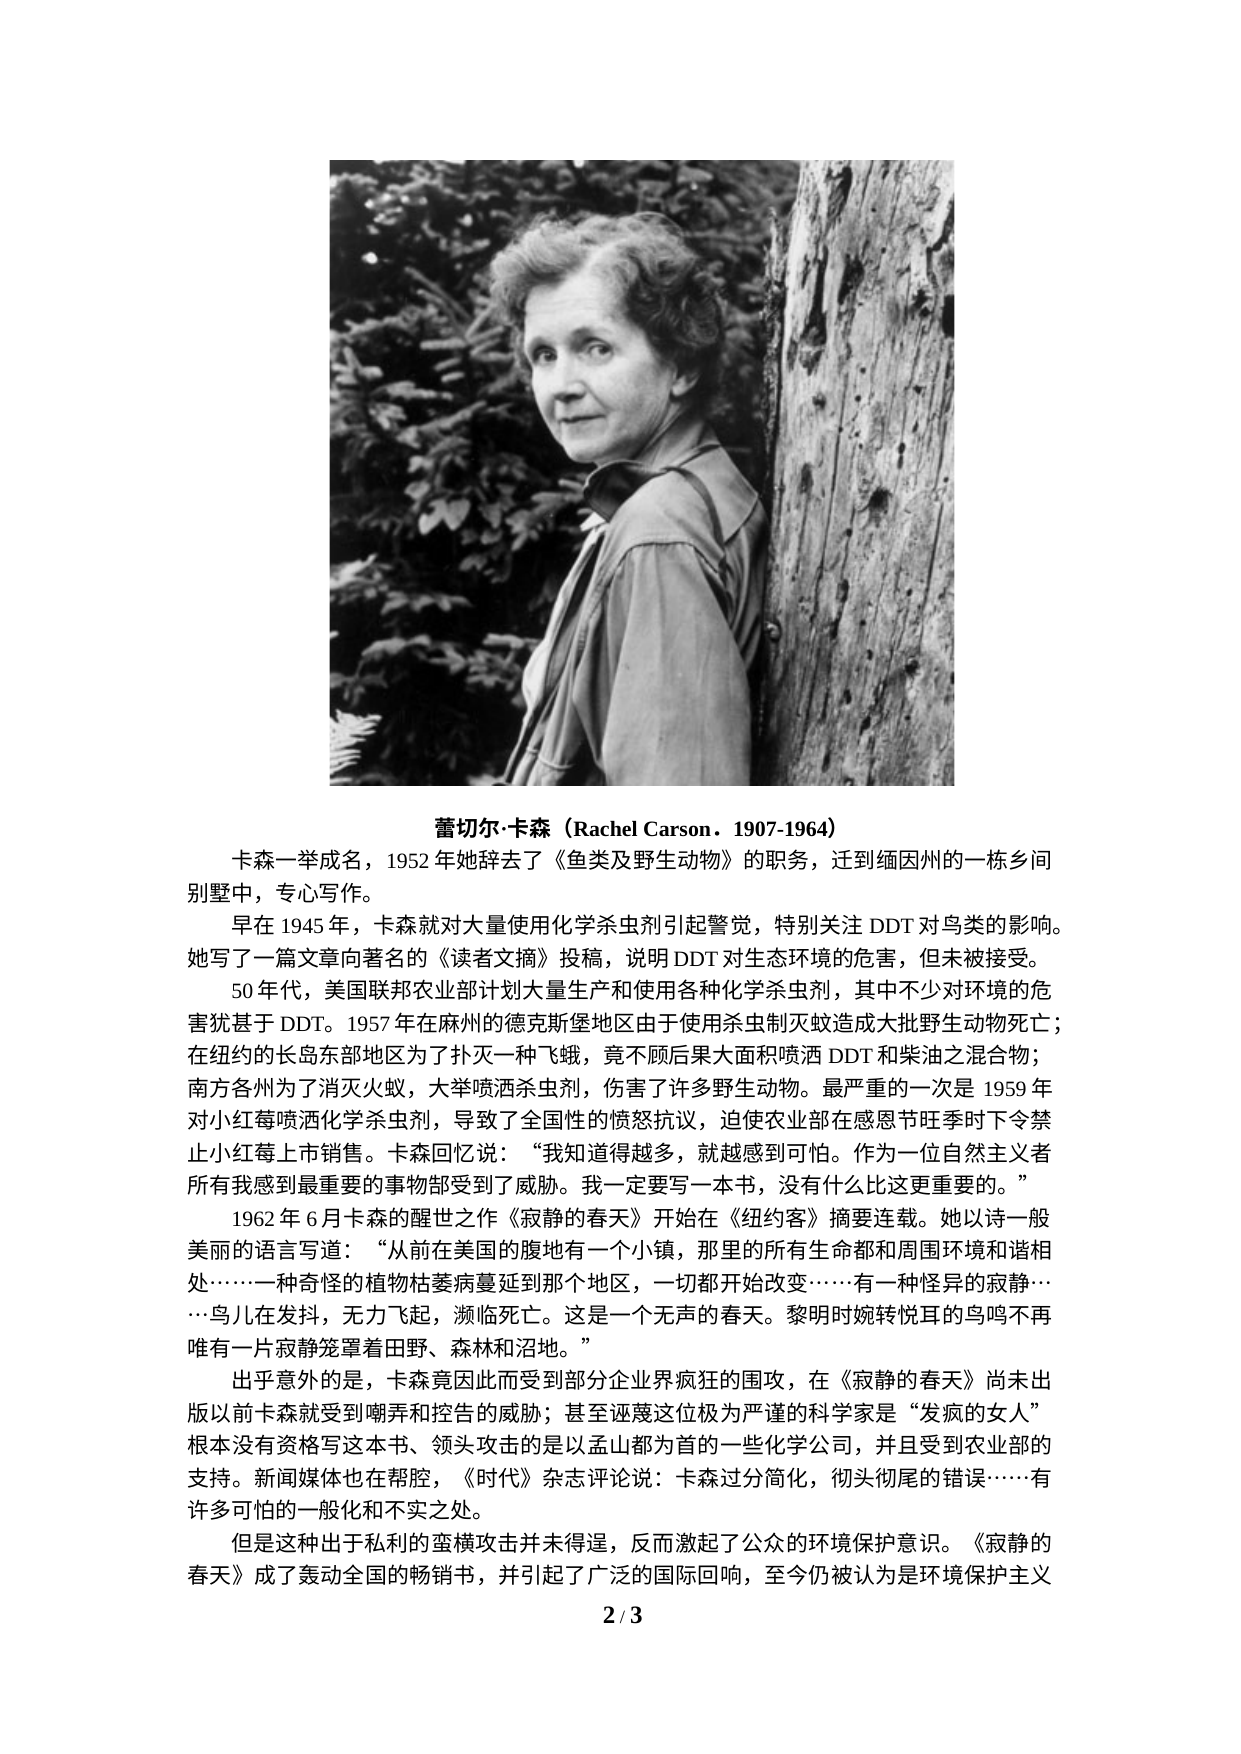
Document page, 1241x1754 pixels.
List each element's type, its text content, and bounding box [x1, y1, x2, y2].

text 出乎意外的是，卡森竟因此而受到部分企业界疯狂的围攻，在《寂静的春天》尚未出版以前卡森就受到嘲弄和控告的威胁；甚至诬蔑这位极为严谨的科学家是“发疯的女人”，根本没有资格写这本书、领头攻击的是以孟山都为首的一些化学公司，并且受到农业部的支持。新闻媒体也在帮腔，《时代》杂志评论说：卡森过分简化，彻头彻尾的错误……有许多可怕的一般化和不实之处。 [187, 1363, 1053, 1525]
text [187, 1525, 1053, 1590]
text 1962年6月卡森的醒世之作《寂静的春天》开始在《纽约客》摘要连载。她以诗一般美丽的语言写道：“从前在美国的腹地有一个小镇，那里的所有生命都和周围环境和谐相处……一种奇怪的植物枯萎病蔓延到那个地区，一切都开始改变……有一种怪异的寂静……鸟儿在发抖，无力飞起，濒临死亡。这是一个无声的春天。黎明时婉转悦耳的鸟鸣不再，唯有一片寂静笼罩着田野、森林和沼地。” [187, 1200, 1053, 1363]
picture [329, 160, 955, 786]
text 50年代，美国联邦农业部计划大量生产和使用各种化学杀虫剂，其中不少对环境的危害犹甚于DDT。1957年在麻州的德克斯堡地区由于使用杀虫制灭蚊造成大批野生动物死亡；在纽约的长岛东部地区为了扑灭一种飞蛾，竟不顾后果大面积喷洒DDT和柴油之混合物；南方各州为了消灭火蚁，大举喷洒杀虫剂，伤害了许多野生动物。最严重的一次是1959年对小红莓喷洒化学杀虫剂，导致了全国性的愤怒抗议，迫使农业部在感恩节旺季时下令禁止小红莓上市销售。卡森回忆说：“我知道得越多，就越感到可怕。作为一位自然主义者，所有我感到最重要的事物郜受到了威胁。我一定要写一本书，没有什么比这更重要的。” [187, 973, 1053, 1200]
text 卡森一举成名，1952年她辞去了《鱼类及野生动物》的职务，迁到缅因州的一栋乡间别墅中，专心写作。 [187, 843, 1053, 908]
text 早在1945年，卡森就对大量使用化学杀虫剂引起警觉，特别关注DDT对鸟类的影响。她写了一篇文章向著名的《读者文摘》投稿，说明DDT对生态环境的危害，但未被接受。 [187, 908, 1053, 973]
text 蕾切尔·卡森（Rachel Carson．1907-1964） [187, 810, 1053, 843]
